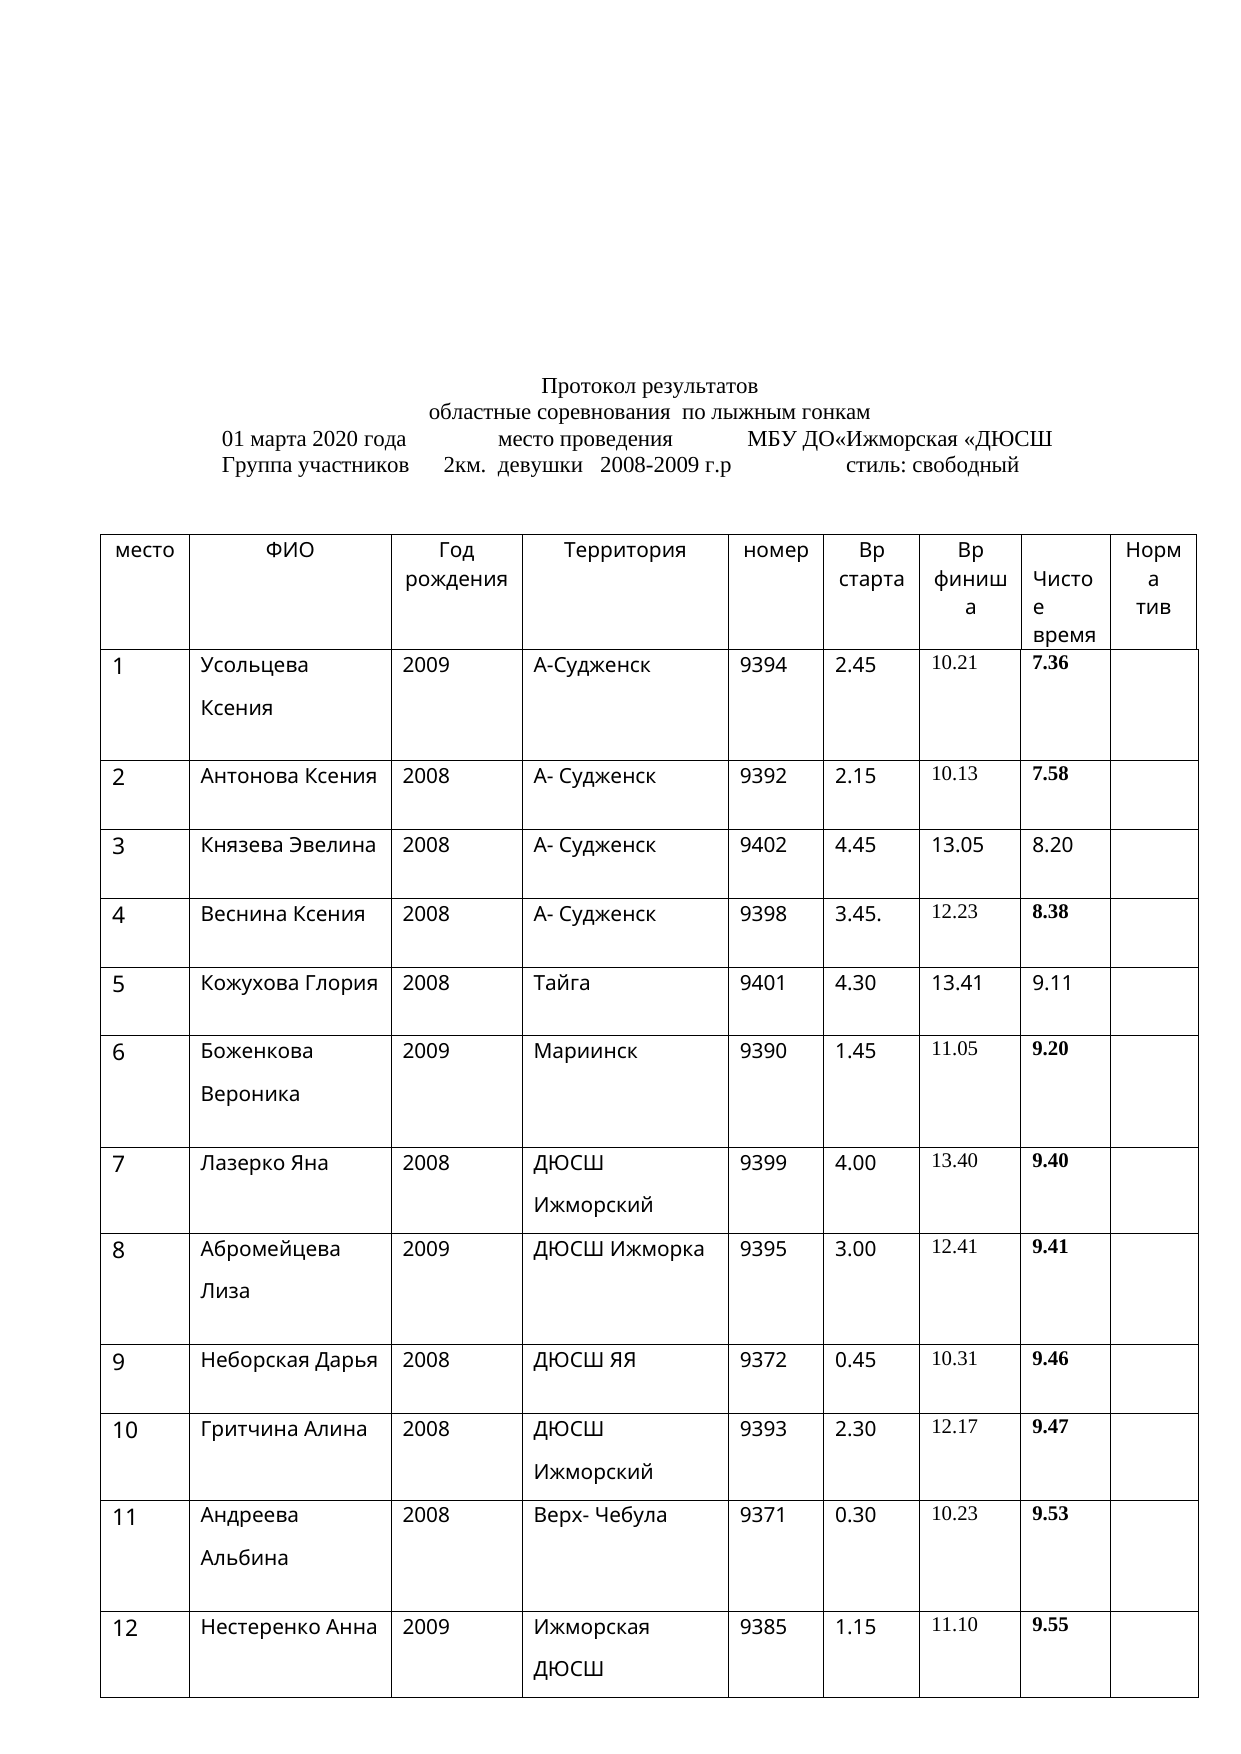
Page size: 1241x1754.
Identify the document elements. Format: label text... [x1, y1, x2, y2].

table_cell 3 [101, 830, 189, 898]
table_cell 2 [101, 761, 189, 829]
table_cell 9.11 [1021, 968, 1110, 1035]
table_cell 9.53 [1021, 1501, 1110, 1611]
table_cell 4.30 [824, 968, 919, 1035]
table_cell 0.45 [824, 1345, 919, 1413]
table_cell [1111, 899, 1198, 967]
table_cell 2009 [392, 1234, 522, 1344]
table_cell Ижморская ДЮСШ [523, 1612, 728, 1697]
table_cell Кожухова Глория [190, 968, 391, 1035]
table_cell Верх- Чебула [523, 1501, 728, 1611]
table_header номер [729, 535, 823, 649]
table_cell [1111, 1036, 1198, 1147]
table_cell 10 [101, 1414, 189, 1499]
table_cell 2008 [392, 1414, 522, 1499]
table_header ФИО [190, 535, 391, 649]
table_cell А- Судженск [523, 830, 728, 898]
table_cell А-Судженск [523, 650, 728, 760]
table_cell [1111, 1501, 1198, 1611]
table_header Год рождения [392, 535, 522, 649]
table_cell 3.00 [824, 1234, 919, 1344]
table_cell Боженкова Вероника [190, 1036, 391, 1147]
table_cell 7.58 [1021, 761, 1110, 829]
table_cell [1111, 830, 1198, 898]
table_cell 7.36 [1021, 650, 1110, 760]
table_cell 12.41 [920, 1234, 1020, 1344]
table_cell 9 [101, 1345, 189, 1413]
table_cell 2008 [392, 1345, 522, 1413]
table_cell 4.45 [824, 830, 919, 898]
table_cell 2009 [392, 1036, 522, 1147]
table_cell 12.23 [920, 899, 1020, 967]
table_cell ДЮСШ Ижморский [523, 1148, 728, 1233]
table_cell 8 [101, 1234, 189, 1344]
table_cell 13.05 [920, 830, 1020, 898]
table_cell [1111, 1148, 1198, 1233]
table_cell [1111, 650, 1198, 760]
table_cell 9393 [729, 1414, 823, 1499]
table_cell 11.05 [920, 1036, 1020, 1147]
table_cell 8.20 [1021, 830, 1110, 898]
table_cell 1.45 [824, 1036, 919, 1147]
table_cell 2009 [392, 650, 522, 760]
text Протокол результатов [222, 372, 1078, 398]
table_cell Тайга [523, 968, 728, 1035]
table_cell 2008 [392, 1148, 522, 1233]
table_header Вр старта [824, 535, 919, 649]
table_cell 0.30 [824, 1501, 919, 1611]
table_header Вр финиша [920, 535, 1021, 649]
table_cell 12.17 [920, 1414, 1020, 1499]
table_cell Неборская Дарья [190, 1345, 391, 1413]
table_cell 9.47 [1021, 1414, 1110, 1499]
table_cell 5 [101, 968, 189, 1035]
table_header Норма тив [1111, 535, 1196, 649]
table_cell 11 [101, 1501, 189, 1611]
table_cell ДЮСШ ЯЯ [523, 1345, 728, 1413]
text 01 марта 2020 года место проведения МБУ ДО«Ижморская «ДЮСШ [222, 424, 1078, 451]
table_cell ДЮСШ Ижморка [523, 1234, 728, 1344]
table_cell А- Судженск [523, 761, 728, 829]
table_cell 2008 [392, 899, 522, 967]
table_cell 4.00 [824, 1148, 919, 1233]
table_cell 4 [101, 899, 189, 967]
table_cell 11.10 [920, 1612, 1020, 1697]
table_cell Лазерко Яна [190, 1148, 391, 1233]
table_cell 12 [101, 1612, 189, 1697]
table_cell 9.41 [1021, 1234, 1110, 1344]
table_cell Усольцева Ксения [190, 650, 391, 760]
table_cell [1111, 1612, 1198, 1697]
table_cell 9.20 [1021, 1036, 1110, 1147]
text областные соревнования по лыжным гонкам [222, 398, 1078, 424]
table_cell 9.55 [1021, 1612, 1110, 1697]
table_cell 13.41 [920, 968, 1020, 1035]
table_cell 1 [101, 650, 189, 760]
table_cell 9.40 [1021, 1148, 1110, 1233]
table_cell 2008 [392, 761, 522, 829]
table_cell Антонова Ксения [190, 761, 391, 829]
table_cell 9392 [729, 761, 823, 829]
table_cell 13.40 [920, 1148, 1020, 1233]
table_cell 6 [101, 1036, 189, 1147]
table_cell 9401 [729, 968, 823, 1035]
table_cell 9395 [729, 1234, 823, 1344]
table_header Территория [523, 535, 728, 649]
table_cell 9371 [729, 1501, 823, 1611]
table_cell [1111, 761, 1198, 829]
table_cell Мариинск [523, 1036, 728, 1147]
table_cell 9402 [729, 830, 823, 898]
table_cell ДЮСШ Ижморский [523, 1414, 728, 1499]
table_cell 2008 [392, 968, 522, 1035]
table_header Чистое время [1022, 535, 1110, 649]
table_cell [1111, 1414, 1198, 1499]
table_cell [1111, 1234, 1198, 1344]
table_cell 9.46 [1021, 1345, 1110, 1413]
text Группа участников 2км. девушки 2008-.р стиль: свободный [222, 451, 1078, 477]
table_cell 10.23 [920, 1501, 1020, 1611]
table_cell 2009 [392, 1612, 522, 1697]
table_cell 1.15 [824, 1612, 919, 1697]
table_cell Нестеренко Анна [190, 1612, 391, 1697]
table_cell 9372 [729, 1345, 823, 1413]
table_header место [101, 535, 189, 649]
table_cell [1111, 1345, 1198, 1413]
table_cell 10.21 [920, 650, 1020, 760]
table_cell 9385 [729, 1612, 823, 1697]
table_cell 2.15 [824, 761, 919, 829]
table_cell 2.30 [824, 1414, 919, 1499]
table_cell [1111, 968, 1198, 1035]
table_cell 3.45. [824, 899, 919, 967]
table_cell Андреева Альбина [190, 1501, 391, 1611]
table_cell 9399 [729, 1148, 823, 1233]
table_cell А- Судженск [523, 899, 728, 967]
table_cell Князева Эвелина [190, 830, 391, 898]
table_cell 10.31 [920, 1345, 1020, 1413]
table_cell Абромейцева Лиза [190, 1234, 391, 1344]
table_cell 9398 [729, 899, 823, 967]
table_cell 9390 [729, 1036, 823, 1147]
table_cell 2008 [392, 1501, 522, 1611]
table_cell 7 [101, 1148, 189, 1233]
table_cell 2008 [392, 830, 522, 898]
table_cell 2.45 [824, 650, 919, 760]
table_cell Веснина Ксения [190, 899, 391, 967]
table_cell Гритчина Алина [190, 1414, 391, 1499]
table_cell 9394 [729, 650, 823, 760]
table_cell 10.13 [920, 761, 1020, 829]
table_cell 8.38 [1021, 899, 1110, 967]
